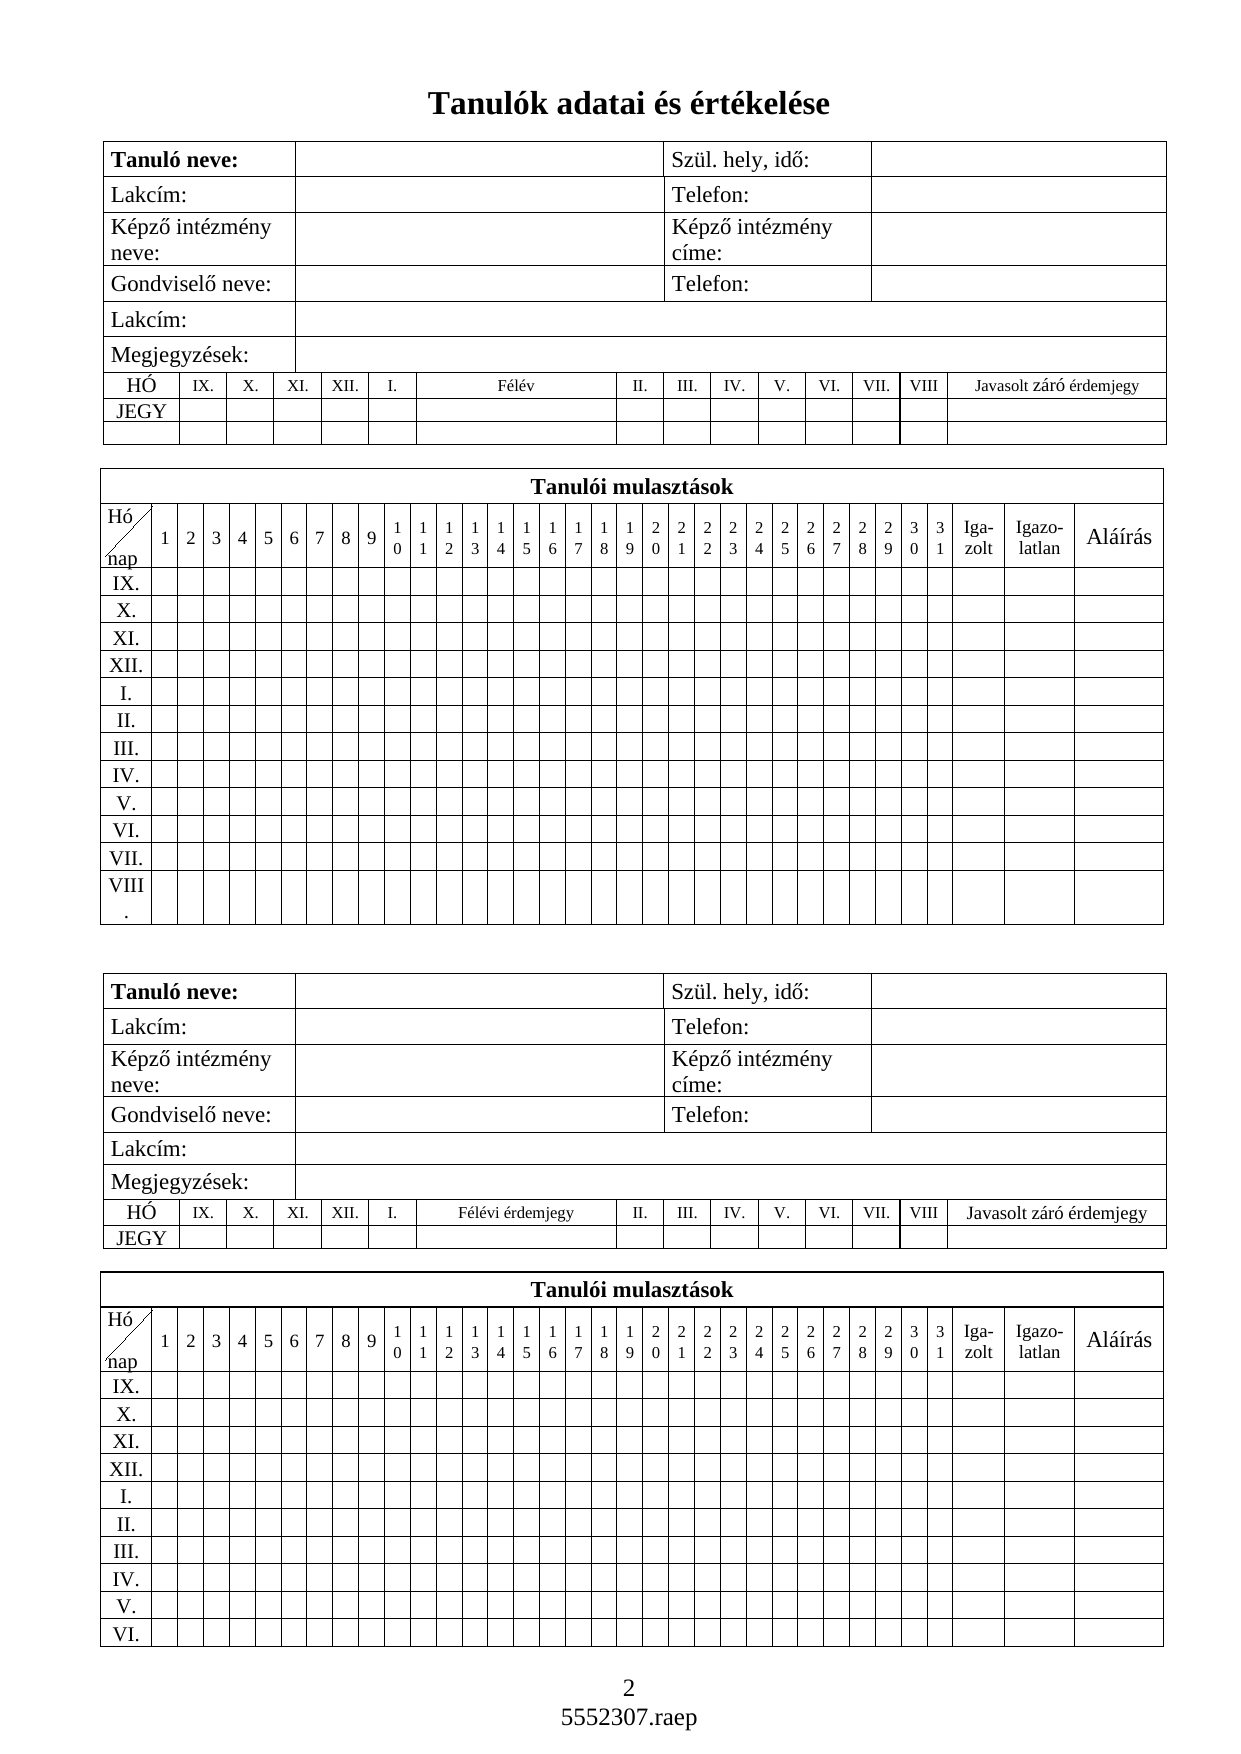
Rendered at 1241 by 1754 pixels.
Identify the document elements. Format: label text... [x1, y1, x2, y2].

table_cell [773, 761, 797, 787]
table_cell [488, 843, 513, 869]
table_cell [180, 1226, 226, 1248]
table_cell [798, 788, 823, 814]
table_cell [411, 1454, 436, 1481]
table_cell [385, 1619, 410, 1646]
table_cell [928, 651, 952, 677]
table_cell [798, 1399, 823, 1426]
table_cell [721, 1427, 746, 1453]
table_cell [928, 871, 952, 923]
table_cell [282, 843, 306, 869]
table_cell VI. [101, 816, 151, 842]
table_cell [540, 1619, 565, 1646]
table_cell [773, 651, 797, 677]
table_cell [669, 761, 694, 787]
table_cell 7 [307, 504, 332, 567]
table_cell [773, 816, 797, 842]
table_cell Lakcím: [104, 1009, 295, 1043]
table_cell [282, 788, 306, 814]
table_cell [617, 1372, 642, 1398]
table_cell [669, 1372, 694, 1398]
table_cell [333, 1399, 358, 1426]
table_cell 4 [230, 1308, 255, 1371]
table_cell [178, 1372, 203, 1398]
table_cell [359, 1509, 384, 1536]
table_cell [514, 1399, 539, 1426]
table_cell [437, 1427, 462, 1453]
table_cell [902, 816, 927, 842]
table_cell [773, 1592, 797, 1618]
table_cell [178, 1454, 203, 1481]
table_cell [643, 788, 668, 814]
table_cell [411, 651, 436, 677]
table_cell [411, 678, 436, 704]
table_cell [902, 1592, 927, 1618]
table_cell [488, 1427, 513, 1453]
table_cell [385, 1454, 410, 1481]
table_cell IV. [711, 373, 758, 398]
table_cell [566, 678, 591, 704]
table_cell [853, 1249, 900, 1271]
table_cell [152, 843, 177, 869]
table_cell [824, 568, 849, 594]
table_cell [256, 1427, 281, 1453]
table_cell [204, 678, 229, 704]
table_cell 23 [721, 1308, 746, 1371]
table_cell [617, 1509, 642, 1536]
table_cell [806, 422, 852, 444]
table_cell [853, 422, 899, 444]
table_cell [333, 651, 358, 677]
table_cell [872, 1045, 1166, 1096]
table_cell [411, 816, 436, 842]
table_cell [901, 399, 947, 421]
table_cell [256, 733, 281, 759]
table_cell [204, 651, 229, 677]
table_cell [411, 761, 436, 787]
table_cell [566, 596, 591, 622]
table_cell [540, 596, 565, 622]
table_cell [902, 1482, 927, 1508]
table_cell [282, 651, 306, 677]
table_cell I. [369, 1200, 416, 1225]
table_cell [643, 816, 668, 842]
table_cell [256, 1564, 281, 1591]
table_cell [695, 871, 720, 923]
table_cell [695, 1592, 720, 1618]
table_cell [514, 843, 539, 869]
table_cell [1075, 568, 1163, 594]
table_cell [359, 623, 384, 649]
table_cell [876, 843, 901, 869]
table_cell [948, 1226, 1166, 1248]
table_cell [1005, 1564, 1074, 1591]
table_cell [643, 1537, 668, 1563]
table_cell [463, 651, 487, 677]
table_cell [747, 568, 772, 594]
table_cell [488, 651, 513, 677]
table_cell [805, 1249, 853, 1271]
table_cell [488, 1592, 513, 1618]
table_cell [488, 1454, 513, 1481]
table_cell [643, 1427, 668, 1453]
table_cell [759, 399, 805, 421]
table_cell [411, 596, 436, 622]
table_cell [592, 1537, 616, 1563]
table_cell [592, 761, 616, 787]
table_cell [152, 761, 177, 787]
table_cell [773, 1564, 797, 1591]
table_cell 28 [850, 504, 875, 567]
table_cell 12 [437, 504, 462, 567]
table_cell [178, 706, 203, 732]
table_cell [806, 399, 852, 421]
table_cell [1005, 568, 1074, 594]
table_cell [230, 596, 255, 622]
table_cell HÓ [104, 1200, 179, 1225]
table_cell [152, 651, 177, 677]
table_cell [256, 651, 281, 677]
table_cell [876, 816, 901, 842]
table_cell [900, 1249, 947, 1271]
table_cell [152, 788, 177, 814]
table_cell IV. [101, 1564, 151, 1591]
table_cell VII. [853, 373, 899, 398]
table_cell [592, 651, 616, 677]
table_cell [463, 568, 487, 594]
table_cell [773, 706, 797, 732]
table_cell [928, 706, 952, 732]
table_cell [617, 1399, 642, 1426]
table_cell [463, 788, 487, 814]
table_cell [488, 816, 513, 842]
table_cell V. [759, 1200, 805, 1225]
subtitle Tanulók adatai és értékelése [118, 83, 1140, 122]
table_cell [824, 733, 849, 759]
table_cell [850, 623, 875, 649]
table_cell [359, 733, 384, 759]
table_cell [592, 843, 616, 869]
table_cell [152, 871, 177, 923]
table_cell [592, 1427, 616, 1453]
table_cell [616, 1249, 664, 1271]
table_cell [1005, 1372, 1074, 1398]
table_cell [411, 871, 436, 923]
table_cell [1005, 1482, 1074, 1508]
table_cell [307, 1509, 332, 1536]
table_cell [872, 1097, 1166, 1132]
table_cell Képző intézmény címe: [665, 1045, 871, 1096]
table_cell Képző intézmény neve: [104, 213, 295, 265]
table_cell [256, 568, 281, 594]
table_cell [180, 445, 227, 467]
table_cell [296, 213, 664, 265]
table_cell 11 [411, 504, 436, 567]
table_cell II. [101, 1509, 151, 1536]
table_cell 3 [204, 504, 229, 567]
table_cell [876, 596, 901, 622]
table_cell III. [101, 733, 151, 759]
table_cell [695, 1399, 720, 1426]
table_cell [850, 788, 875, 814]
table_cell 4 [230, 504, 255, 567]
table_cell [902, 1399, 927, 1426]
table_cell [902, 1427, 927, 1453]
table_cell [1005, 1509, 1074, 1536]
table_cell [850, 1537, 875, 1563]
table_cell [463, 1509, 487, 1536]
table_cell [540, 623, 565, 649]
table_cell [695, 706, 720, 732]
table_cell [152, 1537, 177, 1563]
table_cell [643, 1564, 668, 1591]
table_cell 16 [540, 1308, 565, 1371]
table_cell [617, 1619, 642, 1646]
table_cell [333, 788, 358, 814]
table_cell [773, 1399, 797, 1426]
table_cell [953, 1372, 1004, 1398]
table_cell 31 [928, 1308, 952, 1371]
table_cell Javasolt záró érdemjegy [948, 1200, 1166, 1225]
table_cell [296, 266, 664, 301]
table_cell [617, 1427, 642, 1453]
table_cell [902, 568, 927, 594]
table_cell [333, 1592, 358, 1618]
table_cell [1075, 843, 1163, 869]
table_cell [850, 761, 875, 787]
table_cell [1005, 651, 1074, 677]
table_cell [747, 1509, 772, 1536]
table_cell [178, 651, 203, 677]
table_cell [695, 733, 720, 759]
table_cell [928, 596, 952, 622]
table_cell [437, 788, 462, 814]
table_cell [747, 816, 772, 842]
table_cell [747, 678, 772, 704]
table_cell [230, 1427, 255, 1453]
table_cell [333, 623, 358, 649]
table_cell [953, 1509, 1004, 1536]
table_cell [1005, 871, 1074, 923]
table_cell [669, 568, 694, 594]
table_cell [824, 843, 849, 869]
table_cell [411, 1619, 436, 1646]
table_cell [437, 1509, 462, 1536]
table_cell Tanulói mulasztások [101, 469, 1163, 503]
table_cell [566, 788, 591, 814]
table_cell [592, 1509, 616, 1536]
table_cell [296, 337, 1166, 372]
table_cell [488, 623, 513, 649]
table_cell [540, 678, 565, 704]
table_cell Iga- zolt [953, 504, 1004, 567]
table_cell [566, 1482, 591, 1508]
table_cell [540, 706, 565, 732]
table_cell [178, 816, 203, 842]
table_cell [1075, 1372, 1163, 1398]
table_cell [876, 651, 901, 677]
table_cell V. [101, 788, 151, 814]
table_cell XI. [101, 623, 151, 649]
table_cell [411, 1537, 436, 1563]
table_cell [592, 706, 616, 732]
table_cell IV. [101, 761, 151, 787]
table_cell [876, 871, 901, 923]
table_cell [204, 788, 229, 814]
table_cell [928, 1564, 952, 1591]
table_cell [204, 733, 229, 759]
table_cell [747, 651, 772, 677]
table_cell [282, 568, 306, 594]
table_cell [178, 1619, 203, 1646]
table_cell [695, 761, 720, 787]
table_cell [274, 422, 321, 444]
table_cell [411, 1427, 436, 1453]
table_cell [824, 678, 849, 704]
table_cell Telefon: [665, 1097, 871, 1132]
table_cell [747, 1372, 772, 1398]
table_cell [669, 623, 694, 649]
table_cell [178, 871, 203, 923]
table_cell 25 [773, 1308, 797, 1371]
table_cell [664, 1226, 710, 1248]
table_cell [385, 1592, 410, 1618]
table_cell [953, 1454, 1004, 1481]
table_cell [695, 1619, 720, 1646]
table_cell [876, 1482, 901, 1508]
table_cell [1075, 733, 1163, 759]
table_cell [152, 1427, 177, 1453]
table_cell [773, 788, 797, 814]
table_cell [296, 302, 1166, 336]
table_cell HÓ [104, 373, 179, 398]
table_cell [282, 678, 306, 704]
table_cell [669, 871, 694, 923]
table_cell [798, 568, 823, 594]
table_cell [307, 706, 332, 732]
table_cell [798, 1619, 823, 1646]
table_cell 1 [152, 1308, 177, 1371]
table_cell [695, 651, 720, 677]
table_cell [773, 678, 797, 704]
table_cell XI. [274, 1200, 321, 1225]
table_cell [230, 733, 255, 759]
table_cell [1075, 871, 1163, 923]
table_cell [953, 706, 1004, 732]
table_cell [514, 871, 539, 923]
table_cell [488, 761, 513, 787]
table_cell [230, 1372, 255, 1398]
table_header Szül. hely, idő: [664, 974, 871, 1008]
table_cell [385, 871, 410, 923]
table_cell VIII [901, 1200, 947, 1225]
table_cell [850, 1454, 875, 1481]
table_cell [333, 1619, 358, 1646]
table_cell [902, 1509, 927, 1536]
table_cell [540, 816, 565, 842]
table_cell [307, 1592, 332, 1618]
table_cell [876, 623, 901, 649]
table_cell [747, 1592, 772, 1618]
table_cell [798, 678, 823, 704]
table_cell [592, 1592, 616, 1618]
table_cell [1005, 733, 1074, 759]
table_cell [437, 623, 462, 649]
table_cell [617, 623, 642, 649]
table_cell [385, 788, 410, 814]
table_cell [721, 1592, 746, 1618]
table_cell JEGY [104, 399, 179, 421]
table_cell [592, 1564, 616, 1591]
table_cell [437, 651, 462, 677]
table_cell [514, 1427, 539, 1453]
table_cell 31 [928, 504, 952, 567]
table_cell [721, 1619, 746, 1646]
table_cell [643, 1454, 668, 1481]
table_cell [488, 1537, 513, 1563]
table_cell [417, 399, 616, 421]
table_cell [282, 1619, 306, 1646]
table_cell [643, 1592, 668, 1618]
table_cell 16 [540, 504, 565, 567]
table_cell [1075, 1564, 1163, 1591]
table_cell Gondviselő neve: [104, 1097, 295, 1132]
table_cell [369, 1226, 416, 1248]
table_cell [1005, 1427, 1074, 1453]
table_cell [1075, 1619, 1163, 1646]
table_cell [669, 651, 694, 677]
table_cell [669, 706, 694, 732]
table_cell [928, 816, 952, 842]
table_cell [1075, 761, 1163, 787]
table_cell [773, 1537, 797, 1563]
table_cell [282, 761, 306, 787]
table_cell Félév [417, 373, 616, 398]
table_cell [178, 761, 203, 787]
table_cell [721, 1537, 746, 1563]
table_cell III. [664, 373, 710, 398]
table_cell [566, 843, 591, 869]
table_cell 11 [411, 1308, 436, 1371]
table_cell [747, 1482, 772, 1508]
table_cell [664, 399, 710, 421]
table_cell [953, 596, 1004, 622]
table_cell [230, 623, 255, 649]
table_cell [643, 871, 668, 923]
table_cell [747, 871, 772, 923]
table_cell [359, 1537, 384, 1563]
table_cell 20 [643, 1308, 668, 1371]
table_cell [695, 623, 720, 649]
table_cell [566, 761, 591, 787]
table_cell III. [101, 1537, 151, 1563]
table_cell [617, 568, 642, 594]
table_cell [758, 1249, 805, 1271]
table_cell [488, 1619, 513, 1646]
table_cell [256, 761, 281, 787]
table_cell [488, 706, 513, 732]
table_cell [669, 1399, 694, 1426]
table_cell [204, 1482, 229, 1508]
table_cell [1075, 706, 1163, 732]
table_cell IX. [180, 373, 226, 398]
table_cell [488, 1482, 513, 1508]
table_cell [798, 1372, 823, 1398]
table_cell [617, 596, 642, 622]
table_cell [566, 1537, 591, 1563]
table_cell [307, 1482, 332, 1508]
table_cell [514, 788, 539, 814]
table_cell [773, 733, 797, 759]
table_cell [695, 1537, 720, 1563]
table_cell [721, 1399, 746, 1426]
table_cell V. [101, 1592, 151, 1618]
table_cell [514, 651, 539, 677]
table_cell [900, 445, 947, 467]
table_cell [227, 422, 273, 444]
table_cell [695, 1427, 720, 1453]
table_cell [463, 871, 487, 923]
table_cell [256, 871, 281, 923]
table_cell [798, 733, 823, 759]
table_cell [204, 623, 229, 649]
table_cell [876, 1427, 901, 1453]
table_cell [643, 843, 668, 869]
table_cell [256, 1509, 281, 1536]
table_cell [227, 399, 273, 421]
table_cell [643, 733, 668, 759]
table_cell II. [617, 373, 663, 398]
table_cell [152, 623, 177, 649]
table_cell [928, 761, 952, 787]
table_cell [178, 678, 203, 704]
table_cell [488, 1372, 513, 1398]
table_cell Képző intézmény címe: [665, 213, 871, 265]
table_cell [1005, 788, 1074, 814]
table_cell [256, 1537, 281, 1563]
table_cell [514, 1564, 539, 1591]
table_cell [282, 623, 306, 649]
table_cell [230, 1537, 255, 1563]
table_cell [669, 843, 694, 869]
table_cell [669, 1482, 694, 1508]
table_cell [296, 177, 664, 212]
table_cell [747, 1619, 772, 1646]
table_cell [152, 816, 177, 842]
table_cell [540, 761, 565, 787]
table_cell 18 [592, 1308, 616, 1371]
table_cell [773, 1427, 797, 1453]
table_cell [773, 1454, 797, 1481]
table_cell [953, 843, 1004, 869]
table_cell [333, 596, 358, 622]
table_cell [333, 706, 358, 732]
table_cell Javasolt záró érdemjegy [948, 373, 1166, 398]
table_cell [282, 1592, 306, 1618]
table_cell [256, 678, 281, 704]
table_cell [711, 1249, 758, 1271]
table_cell VIII. [101, 871, 151, 923]
table_cell [566, 706, 591, 732]
table_cell [566, 1509, 591, 1536]
table_cell [928, 843, 952, 869]
table_cell [411, 788, 436, 814]
table_cell [798, 1482, 823, 1508]
table_cell [204, 1427, 229, 1453]
table_cell [669, 1427, 694, 1453]
table_cell [695, 678, 720, 704]
table_cell [592, 871, 616, 923]
table_cell [152, 596, 177, 622]
table_cell [824, 1372, 849, 1398]
table_cell [282, 733, 306, 759]
table_cell [230, 678, 255, 704]
table_cell [463, 843, 487, 869]
table_cell [617, 871, 642, 923]
table_cell [256, 1619, 281, 1646]
table_cell [359, 871, 384, 923]
table_cell VII. [101, 843, 151, 869]
table_cell [711, 422, 758, 444]
table_cell [1075, 1482, 1163, 1508]
table_cell [307, 871, 332, 923]
table_cell [204, 596, 229, 622]
table_cell Félévi érdemjegy [417, 1200, 616, 1225]
table_cell [669, 1454, 694, 1481]
table_cell [178, 1482, 203, 1508]
table_cell VI. [806, 373, 852, 398]
table_cell IX. [180, 1200, 226, 1225]
table_cell [152, 1372, 177, 1398]
table_cell Igazo- latlan [1005, 1308, 1074, 1371]
table_cell [592, 568, 616, 594]
table_cell [514, 706, 539, 732]
table_cell [385, 706, 410, 732]
table_cell [617, 1592, 642, 1618]
table_cell 10 [385, 1308, 410, 1371]
table_cell [643, 651, 668, 677]
table_cell [643, 596, 668, 622]
table_cell [948, 445, 1167, 467]
table_cell [256, 706, 281, 732]
table_cell [876, 733, 901, 759]
table_cell [282, 1427, 306, 1453]
table_cell [463, 1372, 487, 1398]
table_cell [721, 1372, 746, 1398]
table_cell [850, 733, 875, 759]
table_cell [385, 678, 410, 704]
table_cell [282, 1454, 306, 1481]
table_cell [902, 1564, 927, 1591]
table_cell [876, 1619, 901, 1646]
table_cell [617, 761, 642, 787]
table_cell [514, 1454, 539, 1481]
table_cell [104, 422, 179, 444]
table_cell 1 [152, 504, 177, 567]
table_cell [901, 422, 947, 444]
table_cell [1005, 706, 1074, 732]
table_cell [747, 761, 772, 787]
table_cell [695, 788, 720, 814]
table_header [872, 142, 1166, 176]
table_cell [411, 1399, 436, 1426]
table_cell [256, 1372, 281, 1398]
table_cell [617, 1537, 642, 1563]
table_cell [437, 1537, 462, 1563]
table_cell [824, 1564, 849, 1591]
table_cell [721, 843, 746, 869]
table_cell [437, 706, 462, 732]
table_cell [282, 706, 306, 732]
table_cell [721, 1509, 746, 1536]
table_cell [953, 1592, 1004, 1618]
table_cell [695, 1509, 720, 1536]
table_cell [359, 1564, 384, 1591]
table_cell [307, 733, 332, 759]
table_cell [230, 1619, 255, 1646]
table_cell [385, 843, 410, 869]
table_cell [540, 1482, 565, 1508]
table_cell [385, 1427, 410, 1453]
table_cell IX. [101, 568, 151, 594]
table_cell [488, 678, 513, 704]
table_cell [721, 678, 746, 704]
table_cell [850, 1509, 875, 1536]
table_cell [385, 1482, 410, 1508]
table_cell 9 [359, 1308, 384, 1371]
table_cell [230, 1482, 255, 1508]
table_cell [411, 733, 436, 759]
table_cell [359, 1454, 384, 1481]
table_header [296, 142, 663, 176]
table_cell [437, 1592, 462, 1618]
table_cell [798, 596, 823, 622]
table_cell [463, 596, 487, 622]
table_cell [759, 1226, 805, 1248]
table_cell [850, 651, 875, 677]
table_cell [411, 1592, 436, 1618]
table_cell [747, 1537, 772, 1563]
table_cell [669, 816, 694, 842]
table_cell [385, 733, 410, 759]
table_cell [204, 706, 229, 732]
table_cell [902, 623, 927, 649]
table_cell 6 [282, 1308, 306, 1371]
table_cell [437, 1619, 462, 1646]
table_cell [152, 706, 177, 732]
table_cell [385, 816, 410, 842]
table_cell 21 [669, 504, 694, 567]
table_cell [617, 651, 642, 677]
table_cell [747, 623, 772, 649]
table_cell [359, 706, 384, 732]
table_cell [540, 733, 565, 759]
table_cell [282, 1372, 306, 1398]
table_cell [333, 1427, 358, 1453]
table_cell [902, 678, 927, 704]
table_cell [566, 871, 591, 923]
table_cell [824, 1537, 849, 1563]
table_cell [850, 1564, 875, 1591]
table_cell Aláírás [1075, 504, 1163, 567]
table_cell [902, 651, 927, 677]
table_cell [773, 596, 797, 622]
table_cell [948, 1249, 1167, 1271]
table_cell [902, 871, 927, 923]
table_cell [540, 1372, 565, 1398]
table_cell Megjegyzések: [104, 1165, 295, 1199]
table_cell [566, 1372, 591, 1398]
table_cell [416, 445, 616, 467]
table_cell [463, 1564, 487, 1591]
table_cell [643, 623, 668, 649]
table_cell [617, 1564, 642, 1591]
table_cell [256, 788, 281, 814]
table_cell [282, 1509, 306, 1536]
table_cell [798, 816, 823, 842]
table_cell [411, 843, 436, 869]
table_cell [824, 1619, 849, 1646]
table_cell [721, 1482, 746, 1508]
table_cell [902, 761, 927, 787]
table_cell [824, 1454, 849, 1481]
table_cell [928, 1372, 952, 1398]
table_cell [488, 871, 513, 923]
table_cell [437, 871, 462, 923]
table_cell [617, 1226, 663, 1248]
table_cell [1075, 1454, 1163, 1481]
table_cell Telefon: [665, 177, 871, 212]
table_cell [540, 1537, 565, 1563]
table_cell [296, 1045, 664, 1096]
table_cell [721, 816, 746, 842]
table_cell [695, 1482, 720, 1508]
table_cell [333, 1372, 358, 1398]
table_cell VII. [853, 1200, 899, 1225]
table_cell [850, 1482, 875, 1508]
table_cell [321, 1249, 368, 1271]
table_cell [617, 816, 642, 842]
table_cell [333, 568, 358, 594]
table_cell [256, 816, 281, 842]
table_cell [928, 788, 952, 814]
table_cell [876, 1399, 901, 1426]
table_cell [437, 1372, 462, 1398]
table_cell 22 [695, 504, 720, 567]
table_cell [514, 1619, 539, 1646]
table_cell 19 [617, 504, 642, 567]
table_cell [566, 733, 591, 759]
table_cell 30 [902, 504, 927, 567]
table_cell [773, 1619, 797, 1646]
table_cell [798, 1509, 823, 1536]
table_cell [178, 733, 203, 759]
table_cell [1005, 1399, 1074, 1426]
table_cell [180, 1249, 227, 1271]
table_cell [711, 399, 758, 421]
table_cell [773, 1372, 797, 1398]
table_cell [296, 1133, 1166, 1163]
table_cell [178, 788, 203, 814]
table_cell [850, 1372, 875, 1398]
table_cell [592, 678, 616, 704]
table_cell [282, 1482, 306, 1508]
table_header Tanuló neve: [104, 142, 295, 176]
table_cell [824, 651, 849, 677]
table_cell Lakcím: [104, 302, 295, 336]
table_cell [876, 1537, 901, 1563]
table_cell [798, 1454, 823, 1481]
table_cell [798, 623, 823, 649]
table_cell [180, 399, 226, 421]
table_cell VIII [901, 373, 947, 398]
table_cell [178, 568, 203, 594]
table_cell [307, 568, 332, 594]
table_cell 2 [178, 1308, 203, 1371]
table_cell Tanulói mulasztások [101, 1273, 1163, 1306]
table_cell [617, 843, 642, 869]
table_cell [488, 1399, 513, 1426]
table_cell [747, 1454, 772, 1481]
table_cell [617, 399, 663, 421]
table_cell [566, 1564, 591, 1591]
table_cell [824, 871, 849, 923]
table_cell 5 [256, 504, 281, 567]
table_cell [928, 623, 952, 649]
table_cell 13 [463, 504, 487, 567]
table_cell [1005, 816, 1074, 842]
table_cell [617, 422, 663, 444]
table_cell [721, 1454, 746, 1481]
table_cell [721, 788, 746, 814]
table_cell [322, 422, 368, 444]
table_cell [669, 788, 694, 814]
table_cell [721, 871, 746, 923]
table_cell [152, 678, 177, 704]
table_cell [488, 596, 513, 622]
table_cell [274, 445, 321, 467]
table_cell VI. [101, 1619, 151, 1646]
table_cell IX. [101, 1372, 151, 1398]
table_cell [540, 871, 565, 923]
table_cell [180, 422, 226, 444]
table_cell [282, 816, 306, 842]
table_cell [230, 1454, 255, 1481]
table_cell [359, 843, 384, 869]
table_cell [902, 706, 927, 732]
table_cell [953, 568, 1004, 594]
table_cell [540, 788, 565, 814]
table_cell [798, 761, 823, 787]
table_cell III. [664, 1200, 710, 1225]
table_cell [369, 1249, 416, 1271]
table_cell [463, 733, 487, 759]
table_cell [806, 1226, 852, 1248]
table_cell [592, 1454, 616, 1481]
table_cell [540, 1399, 565, 1426]
table_cell [853, 445, 900, 467]
table_cell [824, 1482, 849, 1508]
table_cell [437, 843, 462, 869]
table_cell 17 [566, 504, 591, 567]
table_cell [540, 1592, 565, 1618]
table_cell [230, 568, 255, 594]
table_cell [953, 1537, 1004, 1563]
table_cell [437, 816, 462, 842]
table_cell [178, 623, 203, 649]
table_cell [953, 733, 1004, 759]
table_cell [592, 788, 616, 814]
table_cell [872, 1009, 1166, 1043]
table_cell [928, 1454, 952, 1481]
table_cell [953, 678, 1004, 704]
table_cell [566, 816, 591, 842]
table_cell [872, 213, 1166, 265]
table_cell [953, 761, 1004, 787]
table_cell [359, 1372, 384, 1398]
table_cell [850, 871, 875, 923]
table_cell [230, 816, 255, 842]
table_cell [514, 1372, 539, 1398]
table_cell [1075, 816, 1163, 842]
table_cell [721, 706, 746, 732]
table_cell [385, 1564, 410, 1591]
table_cell [721, 1564, 746, 1591]
table_cell [411, 1372, 436, 1398]
table_cell [902, 1454, 927, 1481]
table_cell [411, 1482, 436, 1508]
table_cell [282, 1564, 306, 1591]
table_cell [463, 678, 487, 704]
table_cell [540, 843, 565, 869]
table_cell [669, 596, 694, 622]
table_cell [798, 1537, 823, 1563]
table_cell [1075, 1399, 1163, 1426]
table_cell [853, 1226, 899, 1248]
table_cell [824, 816, 849, 842]
table_cell 26 [798, 504, 823, 567]
table_cell [333, 816, 358, 842]
table_cell 2 [178, 504, 203, 567]
table_cell [876, 1454, 901, 1481]
table_cell [773, 871, 797, 923]
table_cell [437, 733, 462, 759]
table_cell [369, 399, 416, 421]
table_cell Hó nap [101, 504, 151, 567]
table_cell [411, 1509, 436, 1536]
table_cell [307, 843, 332, 869]
table_cell [566, 651, 591, 677]
table_cell [566, 623, 591, 649]
table_cell [256, 1399, 281, 1426]
table_cell [643, 761, 668, 787]
table_cell VI. [806, 1200, 852, 1225]
table_cell [876, 678, 901, 704]
table_cell [695, 843, 720, 869]
table_cell [798, 871, 823, 923]
table_cell [514, 1509, 539, 1536]
table_cell [385, 651, 410, 677]
table_cell [204, 843, 229, 869]
table_cell [307, 788, 332, 814]
table_cell [488, 1564, 513, 1591]
table_cell [178, 1537, 203, 1563]
table_cell [824, 623, 849, 649]
table_cell [850, 706, 875, 732]
table_cell [178, 1564, 203, 1591]
table_header Szül. hely, idő: [664, 142, 871, 176]
table_cell 29 [876, 504, 901, 567]
table_cell [417, 1226, 616, 1248]
table_cell 20 [643, 504, 668, 567]
table_cell [359, 788, 384, 814]
table_cell [307, 1399, 332, 1426]
table_cell [566, 568, 591, 594]
table_cell 9 [359, 504, 384, 567]
table_cell [204, 1399, 229, 1426]
table_cell [747, 733, 772, 759]
table_cell [643, 1372, 668, 1398]
table_cell [643, 1482, 668, 1508]
table_cell [566, 1454, 591, 1481]
table_cell [953, 871, 1004, 923]
table_cell Telefon: [665, 1009, 871, 1043]
table_cell [359, 1399, 384, 1426]
table_cell [592, 596, 616, 622]
table_cell [798, 651, 823, 677]
table_cell [152, 1592, 177, 1618]
table_cell [274, 1226, 321, 1248]
table_cell [411, 1564, 436, 1591]
table_cell [695, 1372, 720, 1398]
table_cell [711, 1226, 758, 1248]
table_cell 29 [876, 1308, 901, 1371]
table_cell [566, 1399, 591, 1426]
table_cell [540, 651, 565, 677]
table_cell 27 [824, 1308, 849, 1371]
table_cell [307, 623, 332, 649]
table_cell [204, 1372, 229, 1398]
table_cell [463, 816, 487, 842]
table_cell [321, 445, 368, 467]
table_cell 14 [488, 1308, 513, 1371]
table_cell [256, 1592, 281, 1618]
table_cell [643, 1619, 668, 1646]
table_cell 14 [488, 504, 513, 567]
table_cell [1005, 623, 1074, 649]
table_cell [1075, 596, 1163, 622]
table_cell 26 [798, 1308, 823, 1371]
table_cell [296, 1009, 664, 1043]
table_cell [850, 1399, 875, 1426]
table_cell II. [101, 706, 151, 732]
table_cell [230, 1399, 255, 1426]
table_cell [437, 1482, 462, 1508]
table_cell [872, 177, 1166, 212]
table_cell [385, 761, 410, 787]
table_cell 8 [333, 504, 358, 567]
table_cell [953, 1427, 1004, 1453]
table_cell [437, 1454, 462, 1481]
table_cell [928, 1427, 952, 1453]
table_cell [592, 733, 616, 759]
table_cell 5 [256, 1308, 281, 1371]
table_cell XII. [101, 651, 151, 677]
table_cell [307, 1619, 332, 1646]
table_cell [876, 1372, 901, 1398]
table_cell [901, 1226, 947, 1248]
table_cell XII. [101, 1454, 151, 1481]
table_cell XI. [101, 1427, 151, 1453]
table_cell [928, 1537, 952, 1563]
table_cell [152, 1509, 177, 1536]
table_cell 15 [514, 504, 539, 567]
table_cell [902, 596, 927, 622]
table_cell Hó nap [101, 1308, 151, 1371]
table_cell 15 [514, 1308, 539, 1371]
table_cell [152, 1564, 177, 1591]
table_cell 24 [747, 1308, 772, 1371]
table_cell [437, 596, 462, 622]
table_cell Lakcím: [104, 1133, 295, 1163]
table_cell [152, 1619, 177, 1646]
table_cell [178, 1592, 203, 1618]
table_cell [850, 816, 875, 842]
table_cell [669, 1509, 694, 1536]
table_cell [230, 1592, 255, 1618]
table_cell Igazo- latlan [1005, 504, 1074, 567]
table_cell [566, 1427, 591, 1453]
table_cell [274, 399, 321, 421]
table_cell [437, 1564, 462, 1591]
table_cell Képző intézmény neve: [104, 1045, 295, 1096]
table_cell [385, 1537, 410, 1563]
table_cell [669, 1592, 694, 1618]
table_cell [953, 1399, 1004, 1426]
table_cell [296, 1165, 1166, 1199]
table_cell [953, 1619, 1004, 1646]
table_cell [759, 422, 805, 444]
table_cell [416, 1249, 616, 1271]
table_cell [1075, 1427, 1163, 1453]
table_cell [230, 651, 255, 677]
table_cell [463, 1454, 487, 1481]
table_cell [359, 816, 384, 842]
table_cell X. [101, 1399, 151, 1426]
table_cell [385, 1509, 410, 1536]
table_cell [592, 623, 616, 649]
table_cell [385, 1399, 410, 1426]
table_cell [385, 623, 410, 649]
table_cell [540, 568, 565, 594]
table_cell 18 [592, 504, 616, 567]
table_cell [296, 1097, 664, 1132]
table_cell [592, 1399, 616, 1426]
table_cell [282, 1399, 306, 1426]
table_cell [592, 1372, 616, 1398]
table_cell [928, 1509, 952, 1536]
table_cell [540, 1564, 565, 1591]
table_cell [721, 568, 746, 594]
table_cell [307, 1537, 332, 1563]
table_cell [307, 761, 332, 787]
table_cell [695, 568, 720, 594]
table_cell [178, 1427, 203, 1453]
table_cell [902, 1372, 927, 1398]
table_cell [256, 623, 281, 649]
table_cell [359, 761, 384, 787]
table_cell [902, 1619, 927, 1646]
table_cell [204, 1564, 229, 1591]
table_cell [514, 623, 539, 649]
table_cell [463, 1482, 487, 1508]
table_cell [798, 1564, 823, 1591]
table_cell [463, 1537, 487, 1563]
table_cell [178, 843, 203, 869]
table_cell [204, 1509, 229, 1536]
table_cell V. [759, 373, 805, 398]
table_cell [876, 568, 901, 594]
table_cell [514, 678, 539, 704]
table_cell [152, 1399, 177, 1426]
table_cell [617, 788, 642, 814]
table_cell 30 [902, 1308, 927, 1371]
table_cell [359, 1592, 384, 1618]
table_cell [566, 1592, 591, 1618]
table_cell [514, 761, 539, 787]
table_cell [798, 843, 823, 869]
table_cell [669, 678, 694, 704]
table_cell [824, 1509, 849, 1536]
table_cell [850, 843, 875, 869]
table_cell [566, 1619, 591, 1646]
table_cell 25 [773, 504, 797, 567]
table_cell [227, 1249, 274, 1271]
table_cell [953, 788, 1004, 814]
table_cell [850, 1592, 875, 1618]
table_cell [592, 1619, 616, 1646]
table_cell [230, 1564, 255, 1591]
table_cell [282, 1537, 306, 1563]
table_cell [721, 623, 746, 649]
table_cell [1075, 1537, 1163, 1563]
table_cell [333, 1454, 358, 1481]
table_cell [359, 1427, 384, 1453]
table_cell [1005, 1537, 1074, 1563]
table_cell [1005, 761, 1074, 787]
table_cell [902, 843, 927, 869]
table_cell [850, 568, 875, 594]
table_cell [333, 1564, 358, 1591]
table_cell [437, 678, 462, 704]
table_cell [1075, 788, 1163, 814]
table_cell [695, 816, 720, 842]
table_cell 28 [850, 1308, 875, 1371]
table_cell [359, 568, 384, 594]
table_cell [798, 1427, 823, 1453]
table_cell [463, 761, 487, 787]
table_cell [540, 1509, 565, 1536]
table_cell X. [227, 373, 273, 398]
table_cell [1005, 1592, 1074, 1618]
table_cell Iga- zolt [953, 1308, 1004, 1371]
table_cell [514, 568, 539, 594]
table_cell I. [369, 373, 416, 398]
table_cell [721, 761, 746, 787]
table_cell II. [617, 1200, 663, 1225]
table_cell [411, 706, 436, 732]
table_cell [540, 1454, 565, 1481]
table_cell 7 [307, 1308, 332, 1371]
table_cell [928, 1619, 952, 1646]
table_cell [488, 788, 513, 814]
table_cell [463, 1427, 487, 1453]
table_cell [1005, 678, 1074, 704]
table_cell I. [101, 678, 151, 704]
table_cell [616, 445, 664, 467]
table_cell [695, 1454, 720, 1481]
table_cell [333, 761, 358, 787]
table_cell [152, 1482, 177, 1508]
table_cell [256, 1482, 281, 1508]
table_cell [953, 1482, 1004, 1508]
table_cell [876, 706, 901, 732]
table_cell [307, 1427, 332, 1453]
table_cell [876, 1592, 901, 1618]
table_cell X. [101, 596, 151, 622]
table_cell [333, 733, 358, 759]
table_cell [411, 568, 436, 594]
table_cell [1075, 623, 1163, 649]
table_cell [204, 1592, 229, 1618]
table_cell [307, 1564, 332, 1591]
table_cell [256, 596, 281, 622]
table_cell 6 [282, 504, 306, 567]
table_cell 10 [385, 504, 410, 567]
table_cell [488, 1509, 513, 1536]
table_cell Megjegyzések: [104, 337, 295, 372]
table_cell [850, 596, 875, 622]
table_cell [1075, 1509, 1163, 1536]
table_cell [204, 568, 229, 594]
table_cell [322, 399, 368, 421]
table_cell [824, 596, 849, 622]
table_cell [617, 1454, 642, 1481]
table_cell [514, 1537, 539, 1563]
table_cell [514, 816, 539, 842]
table_cell [902, 1537, 927, 1563]
table_cell 22 [695, 1308, 720, 1371]
table_cell [669, 733, 694, 759]
table_cell [928, 678, 952, 704]
table_cell [230, 871, 255, 923]
table_cell [876, 761, 901, 787]
table_cell [643, 1399, 668, 1426]
table_cell [204, 761, 229, 787]
table_cell [385, 568, 410, 594]
table_cell [1005, 596, 1074, 622]
table_cell [463, 1619, 487, 1646]
table_cell Telefon: [665, 266, 871, 301]
table_cell 23 [721, 504, 746, 567]
table_cell 12 [437, 1308, 462, 1371]
table_cell [1075, 651, 1163, 677]
table_cell [333, 1482, 358, 1508]
table_cell [230, 843, 255, 869]
table_cell [664, 445, 711, 467]
table_cell [643, 706, 668, 732]
table_cell [617, 706, 642, 732]
table_cell [359, 1619, 384, 1646]
table_cell [307, 816, 332, 842]
table_cell [369, 422, 416, 444]
table_cell [798, 706, 823, 732]
table_cell [928, 1592, 952, 1618]
table_cell [953, 651, 1004, 677]
table_cell [204, 871, 229, 923]
table_cell [953, 816, 1004, 842]
table_cell [747, 706, 772, 732]
table_cell [928, 1399, 952, 1426]
table_cell [872, 266, 1166, 301]
table_cell XI. [274, 373, 321, 398]
table_cell [805, 445, 853, 467]
table_cell [824, 1399, 849, 1426]
table_cell [643, 568, 668, 594]
table_cell [721, 733, 746, 759]
table_cell [385, 1372, 410, 1398]
table_cell [463, 1399, 487, 1426]
table_cell [437, 1399, 462, 1426]
table_cell [850, 1619, 875, 1646]
table_cell [256, 843, 281, 869]
table_cell XII. [322, 1200, 368, 1225]
table_cell [540, 1427, 565, 1453]
table_cell [876, 788, 901, 814]
table_cell [230, 761, 255, 787]
table_cell [948, 422, 1166, 444]
table_cell [758, 445, 805, 467]
table_cell [695, 1564, 720, 1591]
table_cell [928, 1482, 952, 1508]
table_header [872, 974, 1166, 1008]
table_cell [617, 678, 642, 704]
table_cell [463, 623, 487, 649]
table_cell [1005, 1454, 1074, 1481]
table_cell [850, 678, 875, 704]
table_header [296, 974, 663, 1008]
table_cell [514, 733, 539, 759]
table_cell 19 [617, 1308, 642, 1371]
table_cell [411, 623, 436, 649]
table_cell [876, 1509, 901, 1536]
table_cell IV. [711, 1200, 758, 1225]
table_cell [230, 706, 255, 732]
table_cell [417, 422, 616, 444]
table_cell [514, 1482, 539, 1508]
table_cell [333, 1509, 358, 1536]
table_cell [437, 761, 462, 787]
table_cell [307, 651, 332, 677]
table_cell 24 [747, 504, 772, 567]
table_cell [227, 1226, 273, 1248]
table_cell [514, 596, 539, 622]
table_cell [669, 1537, 694, 1563]
table_cell I. [101, 1482, 151, 1508]
table_cell [617, 1482, 642, 1508]
table_cell Lakcím: [104, 177, 295, 212]
table_cell [152, 1454, 177, 1481]
table_cell [853, 399, 899, 421]
table_cell [928, 733, 952, 759]
table_cell [721, 651, 746, 677]
table_cell [103, 445, 179, 467]
table_cell [333, 678, 358, 704]
table_cell X. [227, 1200, 273, 1225]
table_cell [798, 1592, 823, 1618]
table_cell [322, 1226, 368, 1248]
table_cell [333, 843, 358, 869]
table_cell [592, 816, 616, 842]
table_cell [204, 1454, 229, 1481]
table_cell [695, 596, 720, 622]
table_cell [307, 678, 332, 704]
table_cell [178, 596, 203, 622]
table_cell [850, 1427, 875, 1453]
table_cell [369, 445, 416, 467]
table_cell [178, 1509, 203, 1536]
table_cell [747, 1564, 772, 1591]
table_cell [274, 1249, 321, 1271]
table_cell JEGY [104, 1226, 179, 1248]
table_cell [307, 1454, 332, 1481]
table_cell [333, 1537, 358, 1563]
table_cell XII. [322, 373, 368, 398]
table_cell 27 [824, 504, 849, 567]
table_cell [953, 623, 1004, 649]
table_cell [747, 1427, 772, 1453]
table_cell [824, 1427, 849, 1453]
table_cell [747, 596, 772, 622]
table_cell [664, 422, 710, 444]
table_cell [664, 1249, 711, 1271]
table_cell [152, 733, 177, 759]
table_cell [747, 788, 772, 814]
table_cell [1005, 1619, 1074, 1646]
table_cell [359, 678, 384, 704]
table_cell [669, 1619, 694, 1646]
table_cell [669, 1564, 694, 1591]
table_cell [824, 788, 849, 814]
table_cell [643, 678, 668, 704]
table_cell [773, 843, 797, 869]
table_cell [359, 651, 384, 677]
table_cell [152, 568, 177, 594]
table_cell [227, 445, 274, 467]
table_cell [488, 568, 513, 594]
table_cell [230, 788, 255, 814]
table_cell [359, 596, 384, 622]
table_cell [902, 788, 927, 814]
table_cell [437, 568, 462, 594]
table_cell [204, 1619, 229, 1646]
table_cell 13 [463, 1308, 487, 1371]
table_cell [103, 1249, 179, 1271]
table_cell [359, 1482, 384, 1508]
table_cell [824, 1592, 849, 1618]
table_cell [1005, 843, 1074, 869]
table_cell [1075, 1592, 1163, 1618]
table_cell [307, 1372, 332, 1398]
table_cell [282, 871, 306, 923]
table_cell Aláírás [1075, 1308, 1163, 1371]
table_cell [824, 761, 849, 787]
table_cell [928, 568, 952, 594]
table_cell [1075, 678, 1163, 704]
table_cell [333, 871, 358, 923]
table_cell 17 [566, 1308, 591, 1371]
table_cell [385, 596, 410, 622]
table_cell [256, 1454, 281, 1481]
table_cell [747, 1399, 772, 1426]
table_cell [711, 445, 758, 467]
table_cell [773, 623, 797, 649]
table_header Tanuló neve: [104, 974, 295, 1008]
table_cell [463, 706, 487, 732]
table_cell [773, 568, 797, 594]
table_cell [230, 1509, 255, 1536]
table_cell [488, 733, 513, 759]
table_cell [178, 1399, 203, 1426]
table_cell [876, 1564, 901, 1591]
table_cell 3 [204, 1308, 229, 1371]
table_cell [824, 706, 849, 732]
table_cell [948, 399, 1166, 421]
table_cell [463, 1592, 487, 1618]
table_cell [721, 596, 746, 622]
table_cell [617, 733, 642, 759]
table_cell [204, 816, 229, 842]
table_cell [747, 843, 772, 869]
table_cell [204, 1537, 229, 1563]
table_cell Gondviselő neve: [104, 266, 295, 301]
table_cell [514, 1592, 539, 1618]
table_cell [773, 1482, 797, 1508]
table_cell [307, 596, 332, 622]
table_cell [902, 733, 927, 759]
table_cell [282, 596, 306, 622]
table_cell [643, 1509, 668, 1536]
table_cell 21 [669, 1308, 694, 1371]
table_cell [773, 1509, 797, 1536]
table_cell 8 [333, 1308, 358, 1371]
table_cell [953, 1564, 1004, 1591]
table_cell [592, 1482, 616, 1508]
